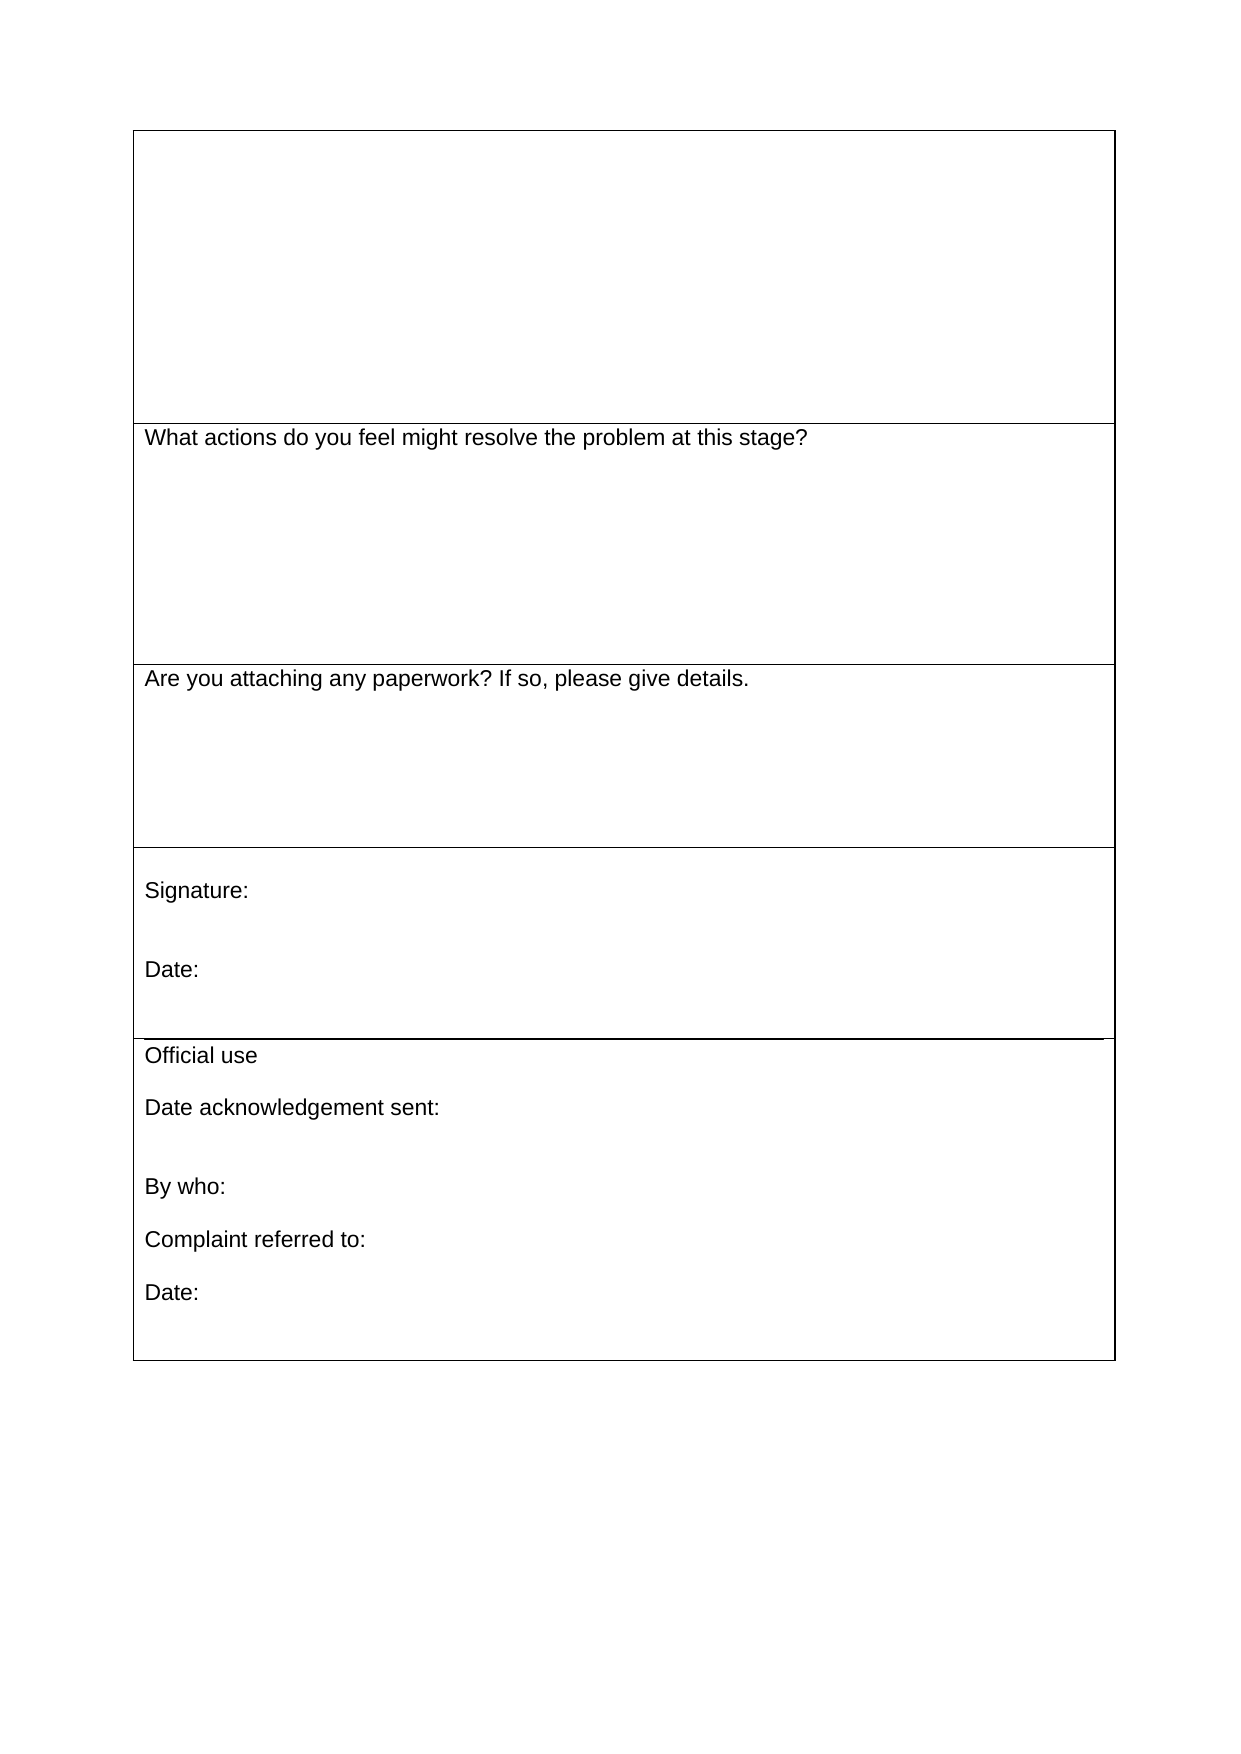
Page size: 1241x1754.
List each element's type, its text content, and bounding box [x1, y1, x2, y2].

table_cell Official use Date acknowledgement sent: By who: Complaint referred to: Date: [134, 1039, 1114, 1360]
table_cell What actions do you feel might resolve the problem at this stage? [134, 424, 1114, 664]
table_cell Are you attaching any paperwork? If so, please give details. [134, 665, 1114, 847]
table_cell Signature: Date: [134, 848, 1114, 1037]
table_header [134, 131, 1114, 423]
